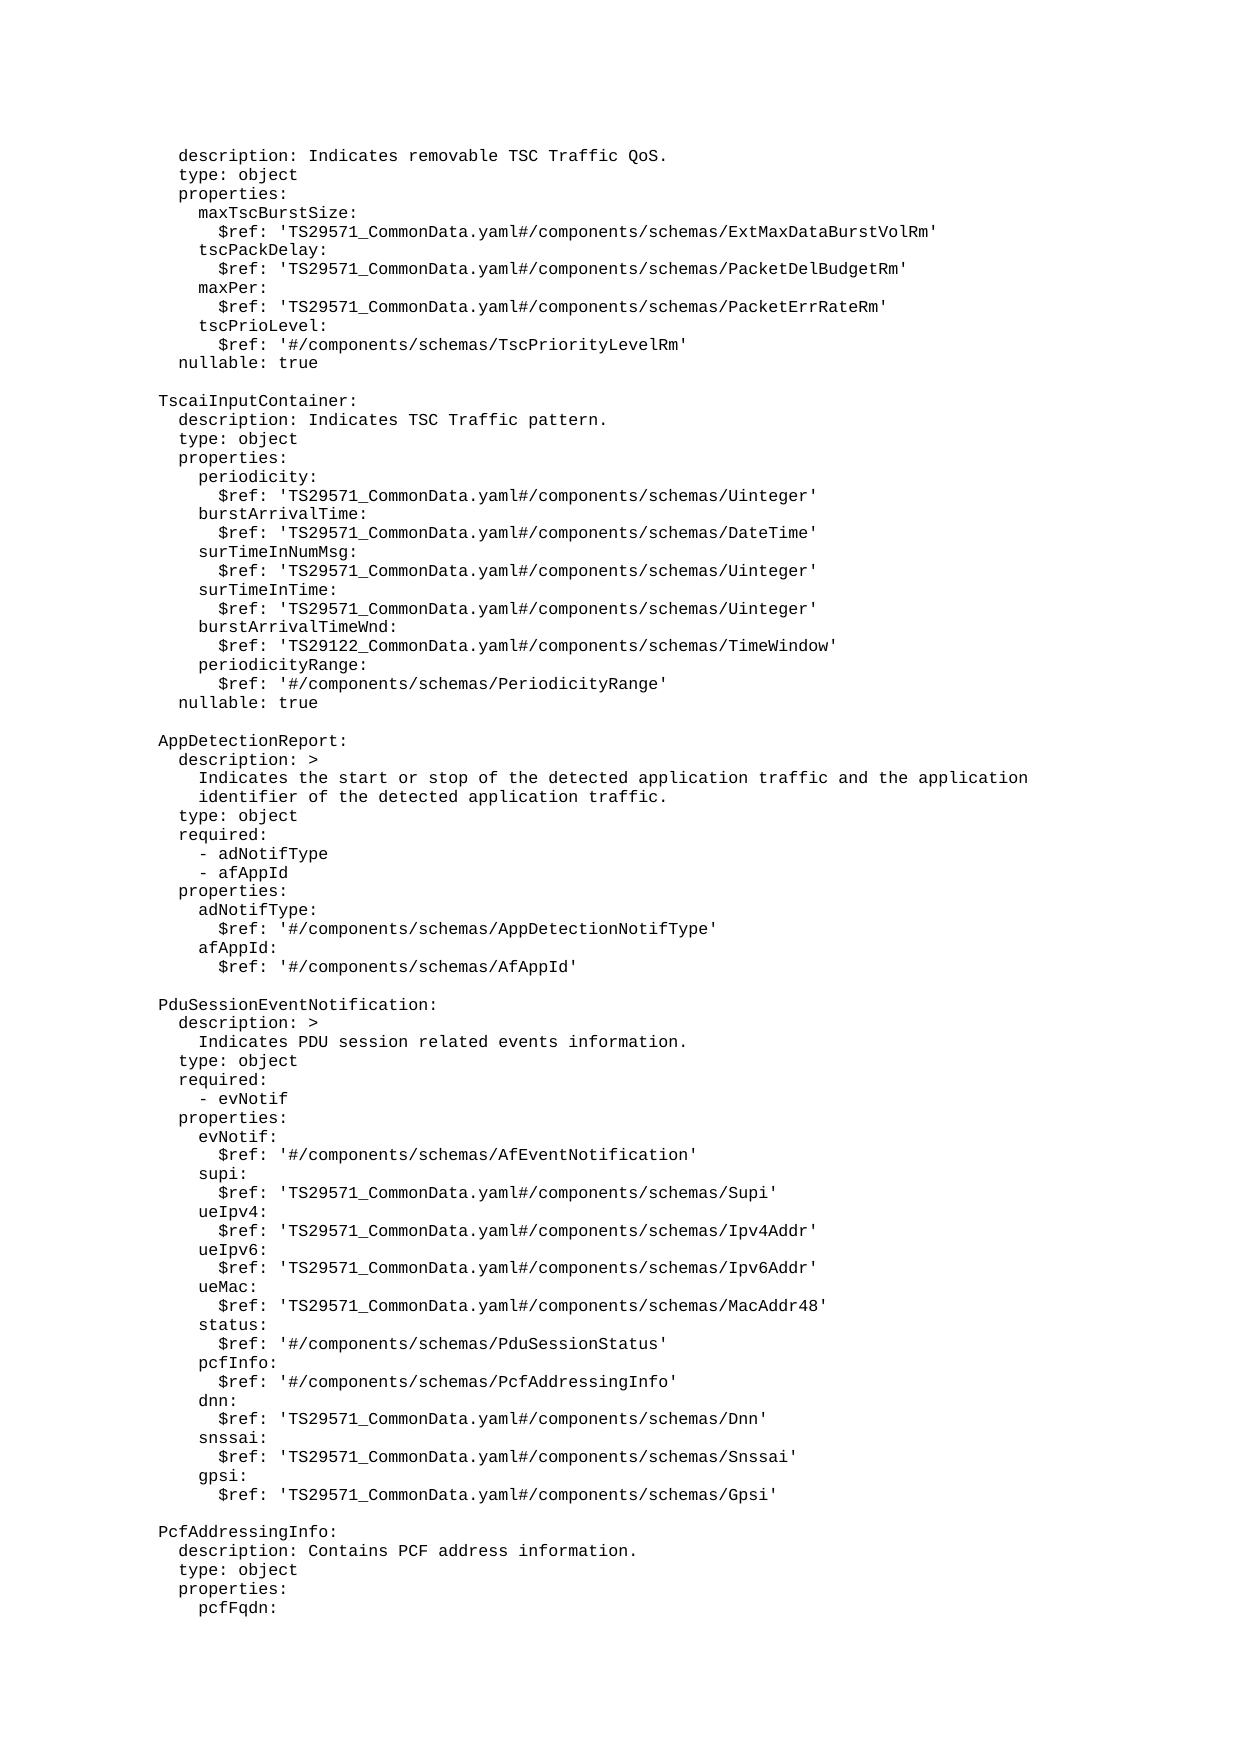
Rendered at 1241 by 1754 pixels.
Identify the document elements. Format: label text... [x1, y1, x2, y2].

text $ref: '#/components/schemas/AfAppId' [118, 958, 1122, 977]
text Indicates PDU session related events information. [118, 1034, 1122, 1053]
text $ref: '#/components/schemas/TscPriorityLevelRm' [118, 336, 1122, 355]
text - afAppId [118, 864, 1122, 883]
text properties: [118, 1109, 1122, 1128]
text ueMac: [118, 1279, 1122, 1298]
text $ref: '#/components/schemas/AfEventNotification' [118, 1147, 1122, 1166]
text - adNotifType [118, 845, 1122, 864]
text supi: [118, 1166, 1122, 1185]
text $ref: 'TS29571_CommonData.yaml#/components/schemas/PacketErrRateRm' [118, 298, 1122, 317]
text type: object [118, 808, 1122, 826]
text $ref: 'TS29571_CommonData.yaml#/components/schemas/MacAddr48' [118, 1298, 1122, 1317]
text type: object [118, 1562, 1122, 1581]
text burstArrivalTimeWnd: [118, 619, 1122, 638]
text type: object [118, 1053, 1122, 1072]
text type: object [118, 431, 1122, 449]
text description: > [118, 1015, 1122, 1034]
text AppDetectionReport: [118, 732, 1122, 751]
text tscPackDelay: [118, 242, 1122, 261]
text properties: [118, 883, 1122, 902]
text maxPer: [118, 280, 1122, 298]
text $ref: 'TS29122_CommonData.yaml#/components/schemas/TimeWindow' [118, 638, 1122, 657]
text - evNotif [118, 1090, 1122, 1109]
text evNotif: [118, 1128, 1122, 1147]
text $ref: '#/components/schemas/PeriodicityRange' [118, 676, 1122, 694]
text $ref: 'TS29571_CommonData.yaml#/components/schemas/Uinteger' [118, 562, 1122, 581]
text surTimeInNumMsg: [118, 544, 1122, 562]
text description: Indicates TSC Traffic pattern. [118, 412, 1122, 431]
text periodicityRange: [118, 657, 1122, 676]
text dnn: [118, 1392, 1122, 1411]
text $ref: 'TS29571_CommonData.yaml#/components/schemas/Uinteger' [118, 600, 1122, 619]
text type: object [118, 167, 1122, 185]
text $ref: 'TS29571_CommonData.yaml#/components/schemas/Uinteger' [118, 487, 1122, 506]
text $ref: 'TS29571_CommonData.yaml#/components/schemas/Gpsi' [118, 1486, 1122, 1505]
text nullable: true [118, 355, 1122, 374]
text status: [118, 1317, 1122, 1336]
text $ref: 'TS29571_CommonData.yaml#/components/schemas/ExtMaxDataBurstVolRm' [118, 223, 1122, 242]
text burstArrivalTime: [118, 506, 1122, 525]
text $ref: 'TS29571_CommonData.yaml#/components/schemas/Snssai' [118, 1449, 1122, 1467]
text description: Indicates removable TSC Traffic QoS. [118, 148, 1122, 167]
text ueIpv6: [118, 1241, 1122, 1260]
text required: [118, 826, 1122, 845]
text maxTscBurstSize: [118, 204, 1122, 223]
text $ref: 'TS29571_CommonData.yaml#/components/schemas/Ipv6Addr' [118, 1260, 1122, 1279]
text $ref: 'TS29571_CommonData.yaml#/components/schemas/Supi' [118, 1185, 1122, 1203]
text gpsi: [118, 1467, 1122, 1486]
text Indicates the start or stop of the detected application traffic and the application [118, 770, 1122, 789]
text description: > [118, 751, 1122, 770]
text description: Contains PCF address information. [118, 1543, 1122, 1562]
text properties: [118, 1581, 1122, 1599]
text $ref: '#/components/schemas/PcfAddressingInfo' [118, 1373, 1122, 1392]
text pcfFqdn: [118, 1599, 1122, 1618]
text $ref: 'TS29571_CommonData.yaml#/components/schemas/Dnn' [118, 1411, 1122, 1430]
text adNotifType: [118, 902, 1122, 921]
text afAppId: [118, 939, 1122, 958]
text nullable: true [118, 694, 1122, 713]
text tscPrioLevel: [118, 317, 1122, 336]
text properties: [118, 185, 1122, 204]
text $ref: 'TS29571_CommonData.yaml#/components/schemas/PacketDelBudgetRm' [118, 261, 1122, 280]
text TscaiInputContainer: [118, 393, 1122, 412]
text properties: [118, 449, 1122, 468]
text surTimeInTime: [118, 581, 1122, 600]
text PcfAddressingInfo: [118, 1524, 1122, 1543]
text ueIpv4: [118, 1203, 1122, 1222]
text PduSessionEventNotification: [118, 996, 1122, 1015]
text required: [118, 1072, 1122, 1090]
text pcfInfo: [118, 1354, 1122, 1373]
text $ref: '#/components/schemas/PduSessionStatus' [118, 1336, 1122, 1354]
text identifier of the detected application traffic. [118, 789, 1122, 808]
text $ref: 'TS29571_CommonData.yaml#/components/schemas/DateTime' [118, 525, 1122, 544]
text $ref: 'TS29571_CommonData.yaml#/components/schemas/Ipv4Addr' [118, 1222, 1122, 1241]
text $ref: '#/components/schemas/AppDetectionNotifType' [118, 921, 1122, 939]
text snssai: [118, 1430, 1122, 1449]
text periodicity: [118, 468, 1122, 487]
